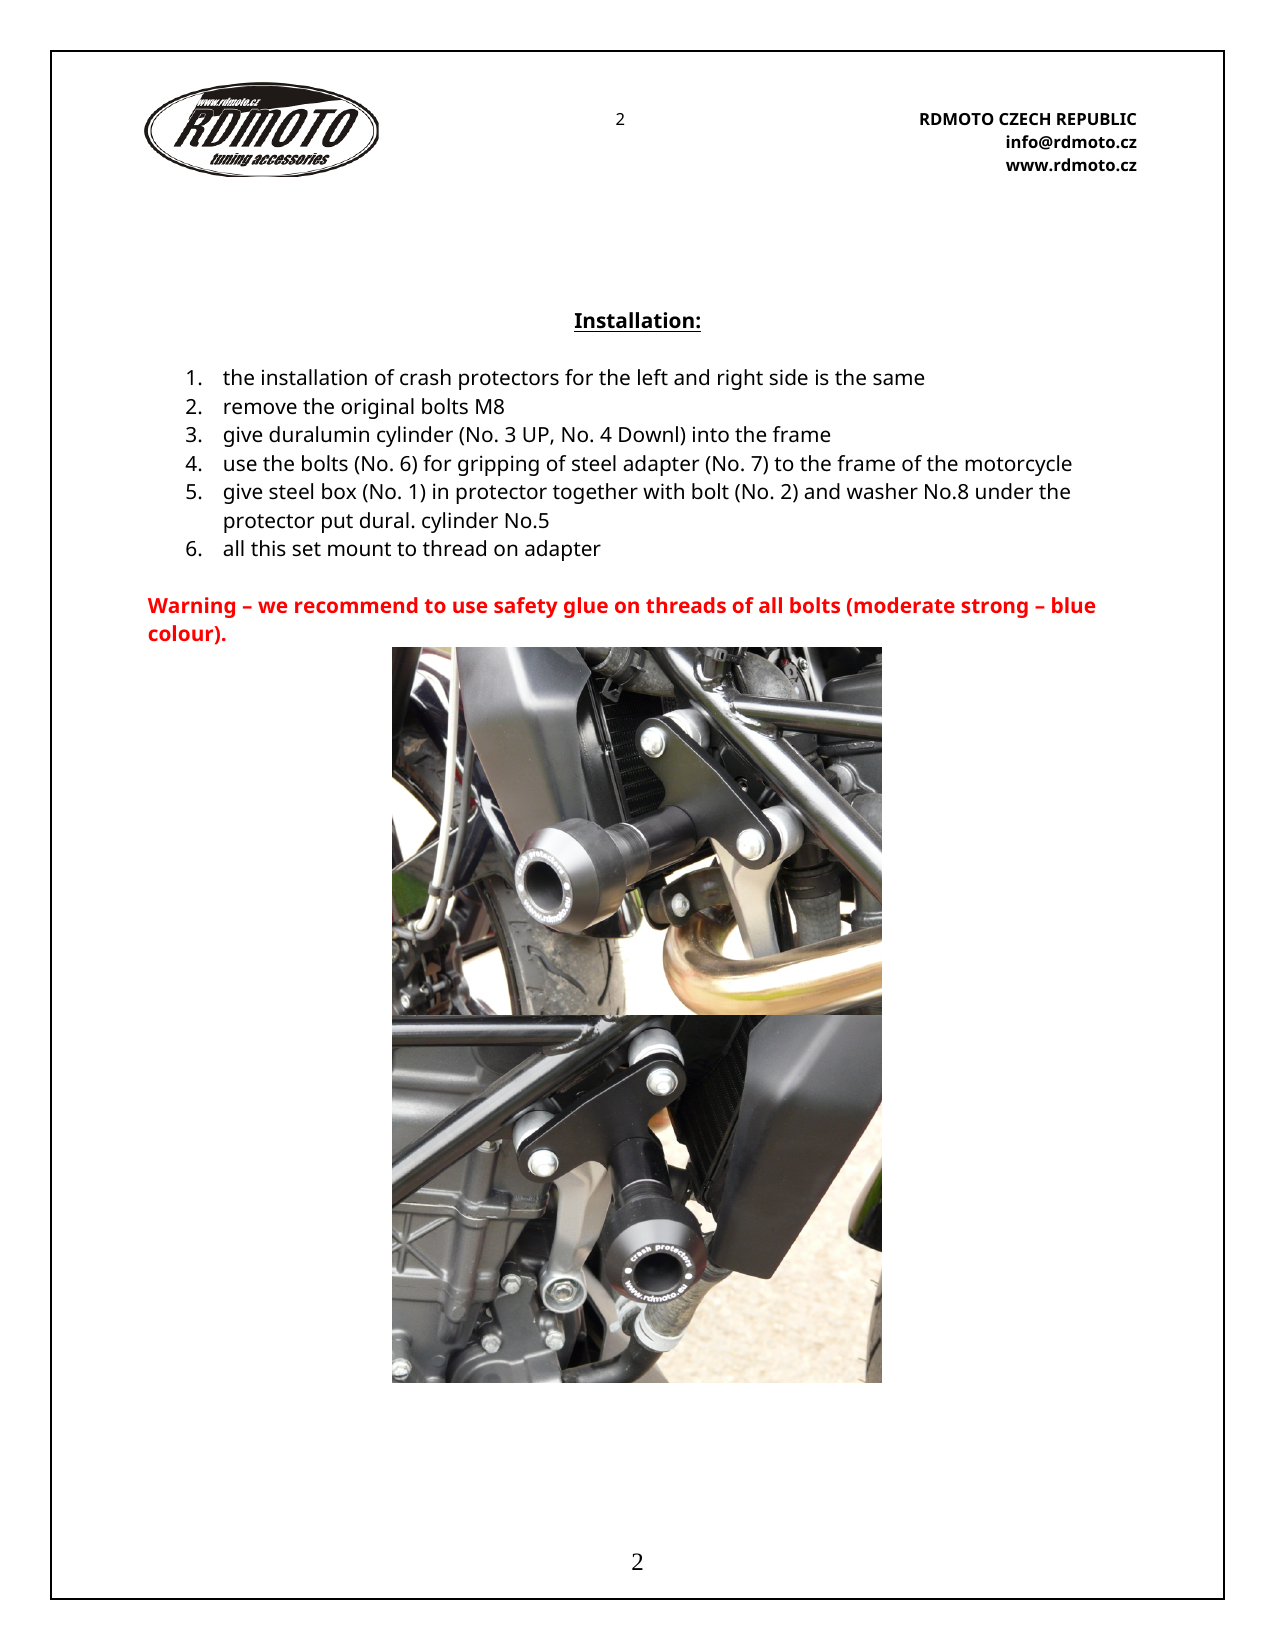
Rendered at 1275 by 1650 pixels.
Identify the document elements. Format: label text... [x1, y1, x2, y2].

list give steel box (No. 1) in protector together with bolt (No. 2) and washer No.8 under the protector put dural. cylinder No.5 [185, 477, 1127, 534]
text Warning – we recommend to use safety glue on threads of all bolts (moderate strong – blue colour). [148, 591, 1127, 648]
list use the bolts (No. 6) for gripping of steel adapter (No. 7) to the frame of the motorcycle [185, 449, 1127, 477]
text Installation: [148, 307, 1127, 335]
list give duralumin cylinder (No. 3 UP, No. 4 Downl) into the frame [185, 420, 1127, 449]
picture [144, 82, 379, 177]
list remove the original bolts M8 [185, 392, 1127, 420]
picture [392, 647, 882, 1383]
list all this set mount to thread on adapter [185, 534, 1127, 563]
list the installation of crash protectors for the left and right side is the same [185, 363, 1127, 392]
